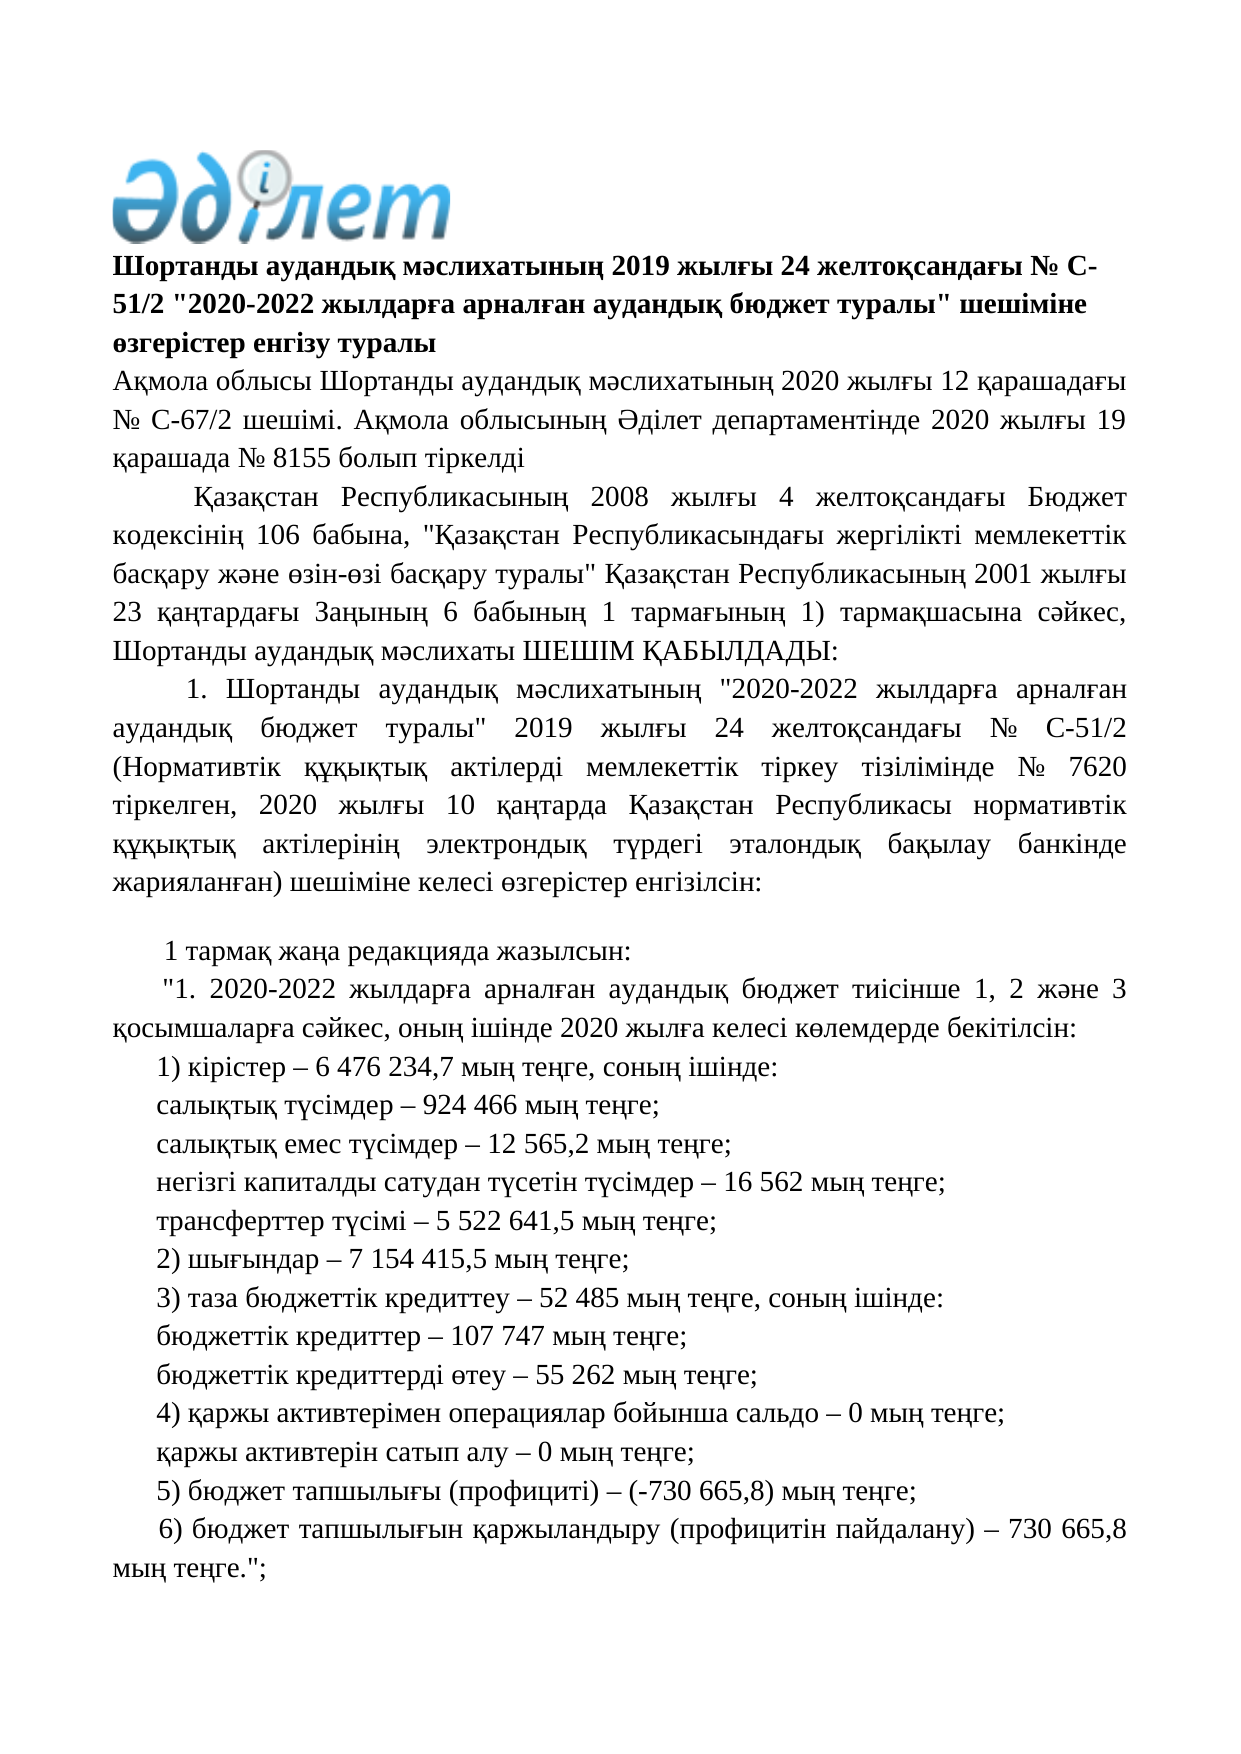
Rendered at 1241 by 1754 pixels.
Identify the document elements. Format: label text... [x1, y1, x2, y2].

text қаржы активтерін сатып алу – 0 мың теңге; [112, 1434, 1128, 1468]
text 2) шығындар – 7 154 415,5 мың теңге; [112, 1241, 1128, 1275]
text 6) бюджет тапшылығын қаржыландыру (профицитін пайдалану) – 730 665,8 мың теңге."; [112, 1511, 1128, 1583]
text 1 тармақ жаңа редакцияда жазылсын: [112, 933, 1128, 967]
text салықтық түсімдер – 924 466 мың теңге; [112, 1087, 1128, 1121]
text салықтық емес түсімдер – 12 565,2 мың теңге; [112, 1126, 1128, 1159]
text Ақмола облысы Шортанды аудандық мәслихатының 2020 жылғы 12 қарашадағы № С-67/2 шешімі. Ақмола облысының Әділет департаментінде 2020 жылғы 19 қарашада № 8155 болып тіркелді [112, 363, 1128, 474]
text негізгі капиталды сатудан түсетін түсімдер – 16 562 мың теңге; [112, 1164, 1128, 1198]
text 4) қаржы активтерімен операциялар бойынша сальдо – 0 мың теңге; [112, 1396, 1128, 1429]
text 5) бюджет тапшылығы (профициті) – (-730 665,8) мың теңге; [112, 1473, 1128, 1506]
text 3) таза бюджеттік кредиттеу – 52 485 мың теңге, соның ішінде: [112, 1280, 1128, 1313]
text Шортанды аудандық мәслихатының 2019 жылғы 24 желтоқсандағы № С-51/2 "2020-2022 жылдарға арналған аудандық бюджет туралы" шешіміне өзгерістер енгізу туралы [112, 248, 1128, 358]
picture [112, 150, 451, 244]
text бюджеттік кредиттер – 107 747 мың теңге; [112, 1318, 1128, 1352]
text Қазақстан Республикасының 2008 жылғы 4 желтоқсандағы Бюджет кодексінің 106 бабына, "Қазақстан Республикасындағы жергілікті мемлекеттік басқару және өзін-өзі басқару туралы" Қазақстан Республикасының 2001 жылғы 23 қаңтардағы Заңының 6 бабының 1 тармағының 1) тармақшасына сәйкес, Шортанды аудандық мәслихаты ШЕШІМ ҚАБЫЛДАДЫ: [112, 479, 1128, 667]
text 1. Шортанды аудандық мәслихатының "2020-2022 жылдарға арналған аудандық бюджет туралы" 2019 жылғы 24 желтоқсандағы № С-51/2 (Нормативтік құқықтық актілерді мемлекеттік тіркеу тізілімінде № 7620 тіркелген, 2020 жылғы 10 қаңтарда Қазақстан Республикасы нормативтік құқықтық актілерінің электрондық түрдегі эталондық бақылау банкінде жарияланған) шешіміне келесі өзгерістер енгізілсін: [112, 672, 1128, 898]
text "1. 2020-2022 жылдарға арналған аудандық бюджет тиісінше 1, 2 және 3 қосымшаларға сәйкес, оның ішінде 2020 жылға келесі көлемдерде бекітілсін: [112, 972, 1128, 1044]
text 1) кірістер – 6 476 234,7 мың теңге, соның ішінде: [112, 1049, 1128, 1082]
text трансферттер түсімі – 5 522 641,5 мың теңге; [112, 1203, 1128, 1236]
text бюджеттік кредиттерді өтеу – 55 262 мың теңге; [112, 1357, 1128, 1391]
